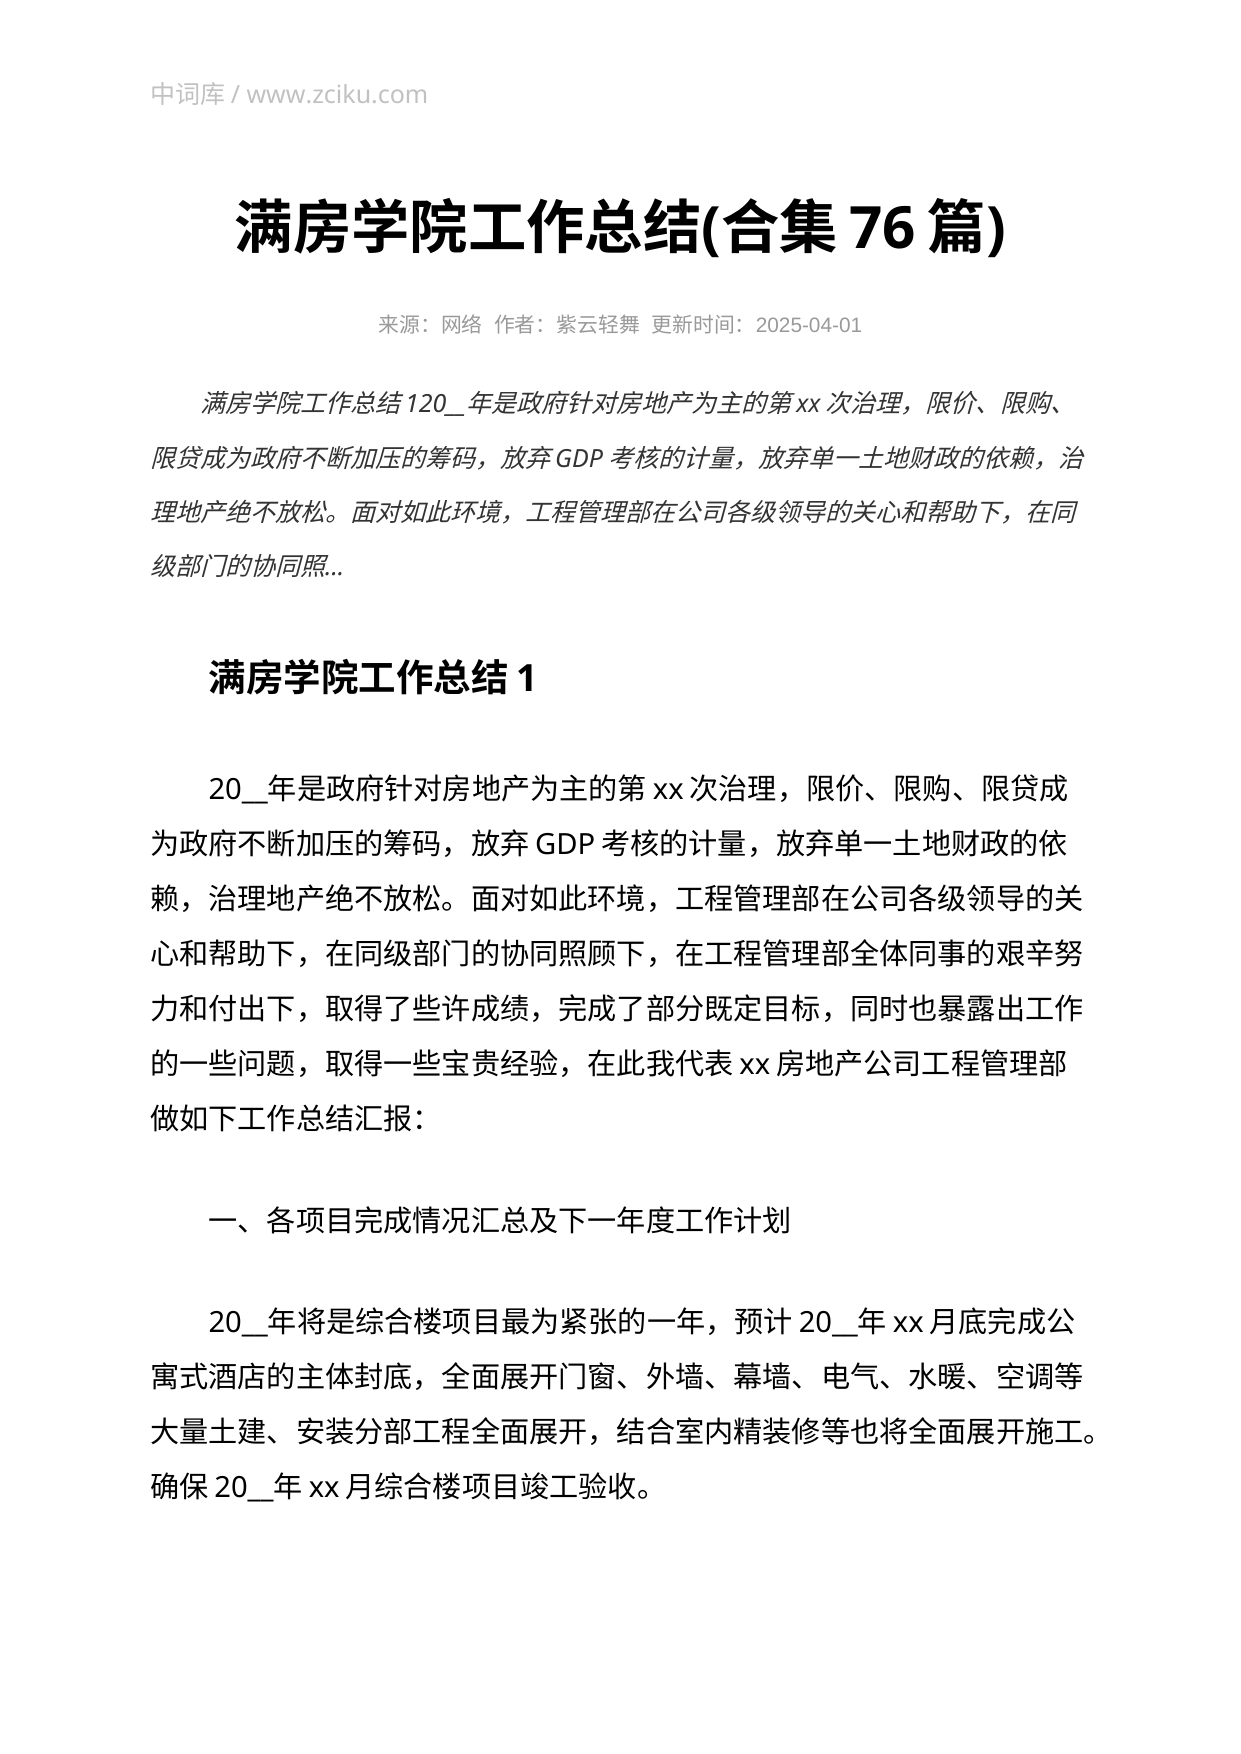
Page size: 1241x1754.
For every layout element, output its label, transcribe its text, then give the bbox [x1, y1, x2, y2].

text 满房学院工作总结1 [150, 648, 1090, 703]
text 来源：网络 作者：紫云轻舞 更新时间：2025-04-01 [150, 313, 1090, 337]
text 20__年将是综合楼项目最为紧张的一年，预计20__年xx月底完成公寓式酒店的主体封底，全面展开门窗、外墙、幕墙、电气、水暖、空调等大量土建、安装分部工程全面展开，结合室内精装修等也将全面展开施工。确保20__年xx月综合楼项目竣工验收。 [150, 1299, 1090, 1506]
subtitle 满房学院工作总结(合集76篇) [150, 181, 1090, 266]
text 满房学院工作总结120__年是政府针对房地产为主的第xx次治理，限价、限购、限贷成为政府不断加压的筹码，放弃GDP考核的计量，放弃单一土地财政的依赖，治理地产绝不放松。面对如此环境，工程管理部在公司各级领导的关心和帮助下，在同级部门的协同照... [150, 384, 1090, 583]
text 20__年是政府针对房地产为主的第xx次治理，限价、限购、限贷成为政府不断加压的筹码，放弃GDP考核的计量，放弃单一土地财政的依赖，治理地产绝不放松。面对如此环境，工程管理部在公司各级领导的关心和帮助下，在同级部门的协同照顾下，在工程管理部全体同事的艰辛努力和付出下，取得了些许成绩，完成了部分既定目标，同时也暴露出工作的一些问题，取得一些宝贵经验，在此我代表xx房地产公司工程管理部做如下工作总结汇报： [150, 766, 1090, 1138]
text 一、各项目完成情况汇总及下一年度工作计划 [150, 1197, 1090, 1239]
